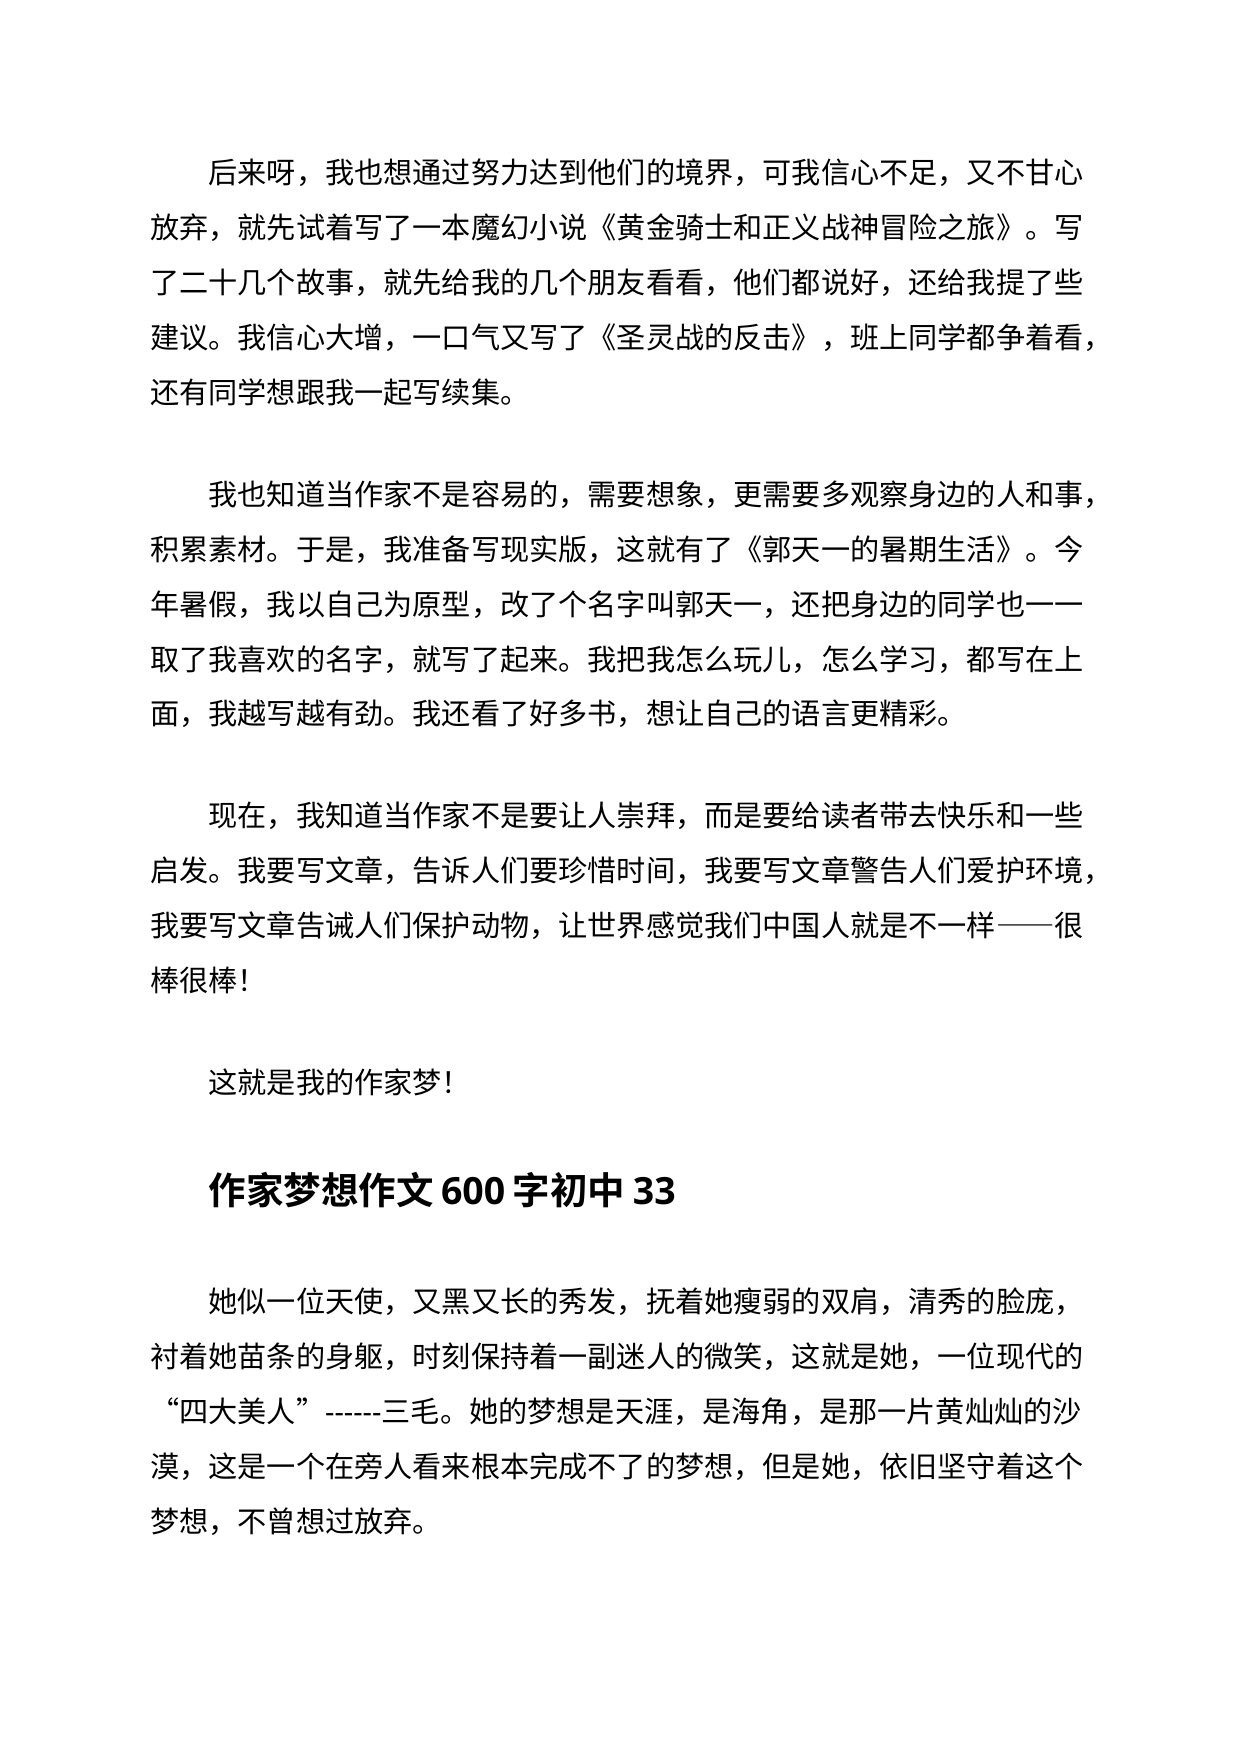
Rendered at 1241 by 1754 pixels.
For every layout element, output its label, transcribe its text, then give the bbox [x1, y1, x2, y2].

text 作家梦想作文600字初中33 [150, 1161, 1090, 1215]
text 我也知道当作家不是容易的，需要想象，更需要多观察身边的人和事，积累素材。于是，我准备写现实版，这就有了《郭天一的暑期生活》。今年暑假，我以自己为原型，改了个名字叫郭天一，还把身边的同学也一一取了我喜欢的名字，就写了起来。我把我怎么玩儿，怎么学习，都写在上面，我越写越有劲。我还看了好多书，想让自己的语言更精彩。 [150, 471, 1090, 733]
text 现在，我知道当作家不是要让人崇拜，而是要给读者带去快乐和一些启发。我要写文章，告诉人们要珍惜时间，我要写文章警告人们爱护环境，我要写文章告诫人们保护动物，让世界感觉我们中国人就是不一样——很棒很棒！ [150, 793, 1090, 1000]
text 她似一位天使，又黑又长的秀发，抚着她瘦弱的双肩，清秀的脸庞，衬着她苗条的身躯，时刻保持着一副迷人的微笑，这就是她，一位现代的“四大美人”------三毛。她的梦想是天涯，是海角，是那一片黄灿灿的沙漠，这是一个在旁人看来根本完成不了的梦想，但是她，依旧坚守着这个梦想，不曾想过放弃。 [150, 1278, 1090, 1541]
text 后来呀，我也想通过努力达到他们的境界，可我信心不足，又不甘心放弃，就先试着写了一本魔幻小说《黄金骑士和正义战神冒险之旅》。写了二十几个故事，就先给我的几个朋友看看，他们都说好，还给我提了些建议。我信心大增，一口气又写了《圣灵战的反击》，班上同学都争着看，还有同学想跟我一起写续集。 [150, 150, 1090, 412]
text 这就是我的作家梦！ [150, 1059, 1090, 1101]
